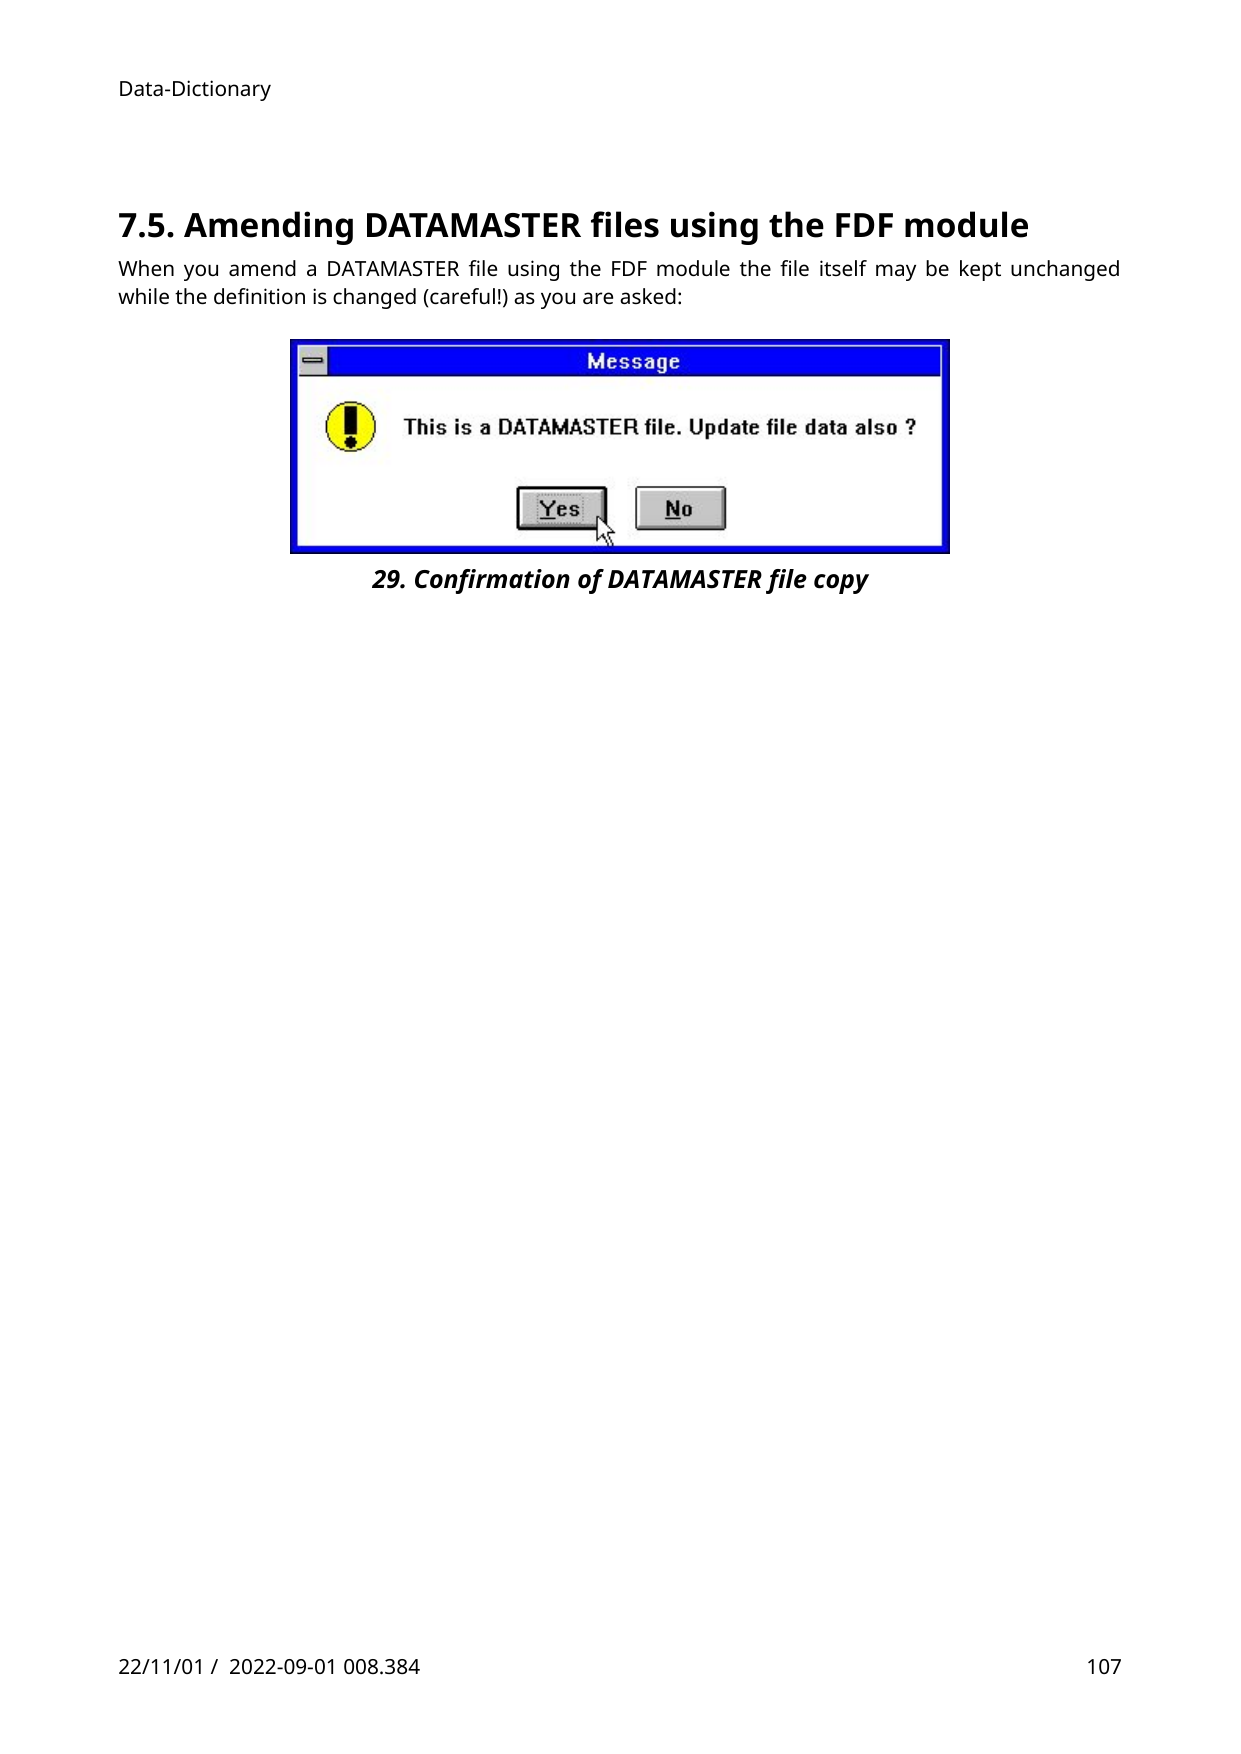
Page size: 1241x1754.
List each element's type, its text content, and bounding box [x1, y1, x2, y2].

text When you amend a DATAMASTER file using the FDF module the file itself may be kept unchanged while the definition is changed (careful!) as you are asked: [118, 254, 1122, 311]
subtitle 7.5. Amending DATAMASTER files using the FDF module [118, 202, 1122, 248]
subtitle 29. Confirmation of DATAMASTER file copy [118, 562, 1122, 596]
picture [290, 339, 950, 554]
